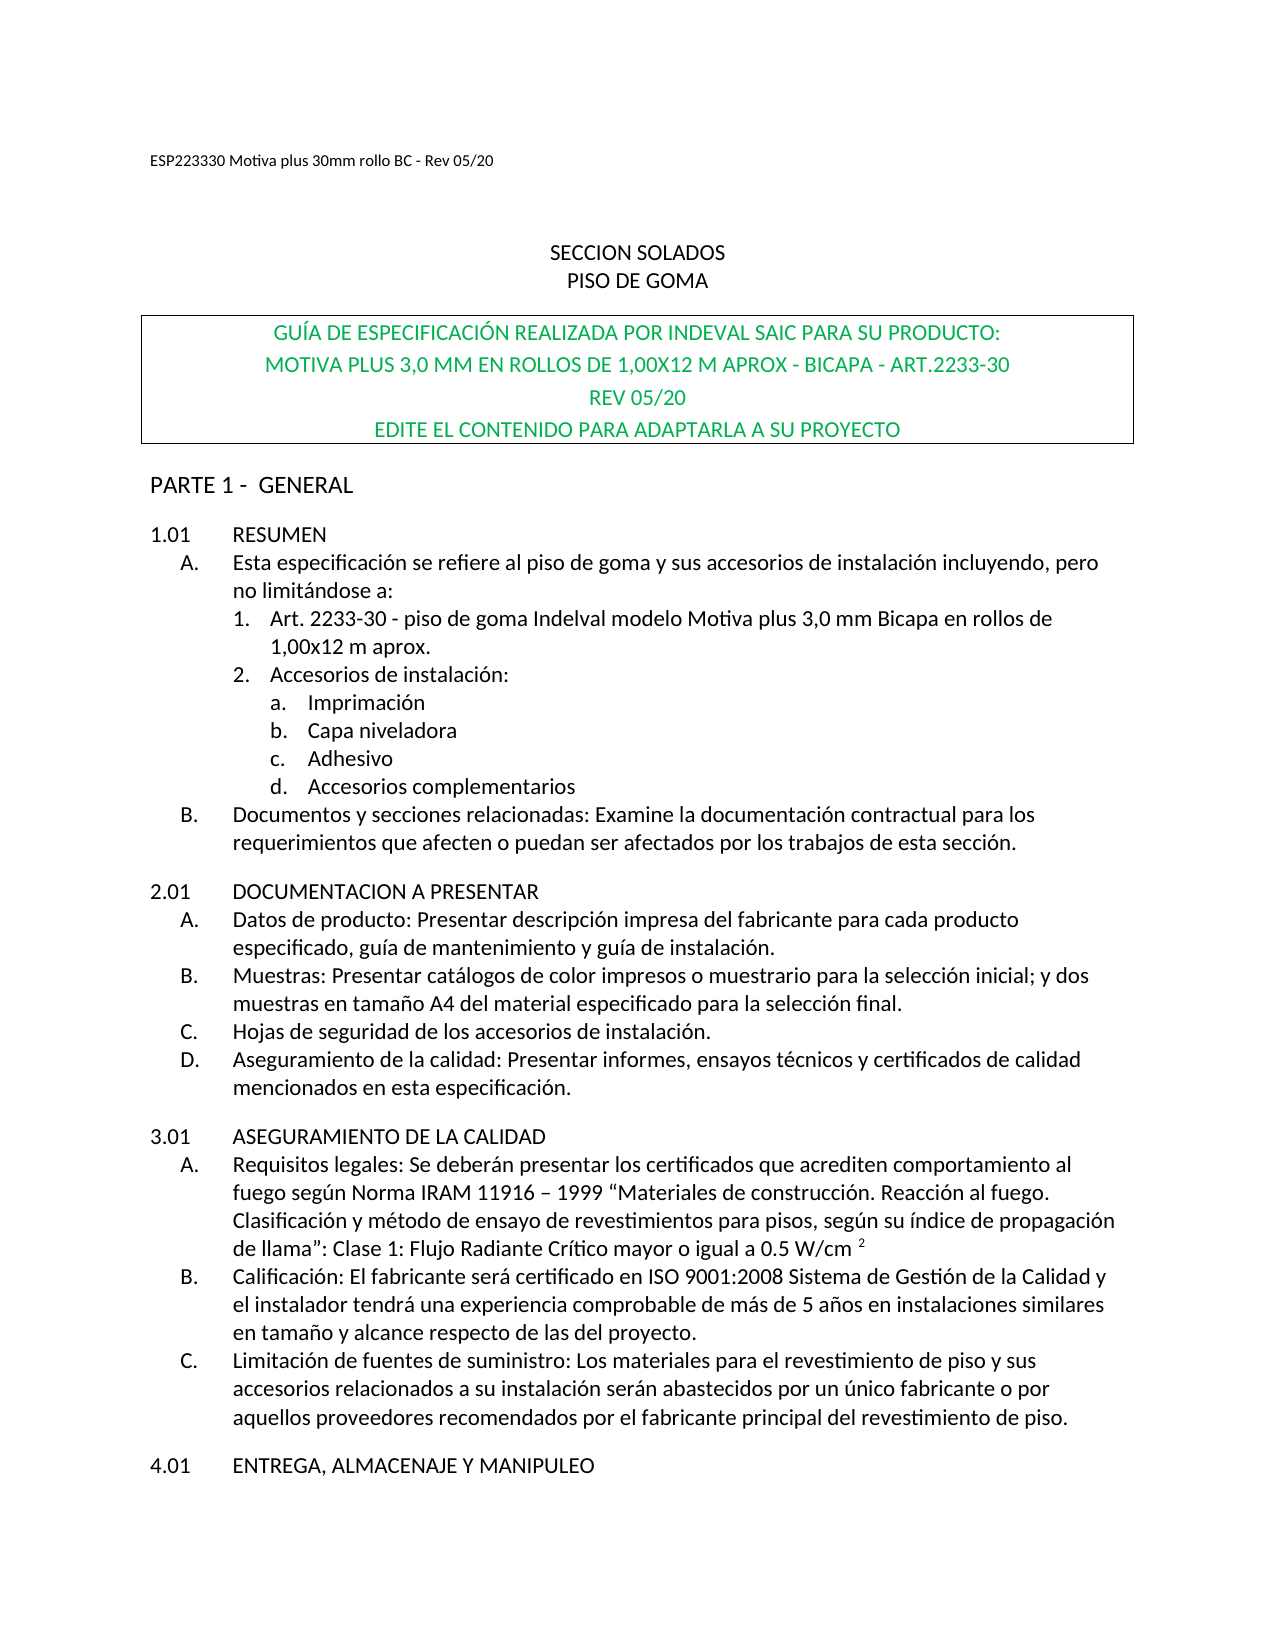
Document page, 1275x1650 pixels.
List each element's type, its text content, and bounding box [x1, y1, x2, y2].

subtitle RESUMEN [150, 520, 1125, 548]
subtitle Requisitos legales: Se deberán presentar los certificados que acrediten comportamiento al fuego según Norma IRAM 11916 – 1999 “Materiales de construcción. Reacción al fuego. Clasificación y método de ensayo de revestimientos para pisos, según su índice de propagación de llama”: Clase 1: Flujo Radiante Crítico mayor o igual a 0.5 W/cm 2 [180, 1150, 1125, 1262]
subtitle Accesorios de instalación: [233, 660, 1125, 688]
text Piso de goma [150, 266, 1125, 294]
subtitle Calificación: El fabricante será certificado en ISO 9001:2008 Sistema de Gestión de la Calidad y el instalador tendrá una experiencia comprobable de más de 5 años en instalaciones similares en tamaño y alcance respecto de las del proyecto. [180, 1262, 1125, 1347]
subtitle Limitación de fuentes de suministro: Los materiales para el revestimiento de piso y sus accesorios relacionados a su instalación serán abastecidos por un único fabricante o por aquellos proveedores recomendados por el fabricante principal del revestimiento de piso. [180, 1347, 1125, 1431]
subtitle Aseguramiento de la calidad: Presentar informes, ensayos técnicos y certificados de calidad mencionados en esta especificación. [180, 1046, 1125, 1102]
subtitle Documentos y secciones relacionadas: Examine la documentación contractual para los requerimientos que afecten o puedan ser afectados por los trabajos de esta sección. [180, 801, 1125, 857]
subtitle Capa niveladora [270, 716, 1125, 744]
text ESP223330 Motiva plus 30mm rollo BC - Rev 05/20 [150, 150, 1125, 170]
subtitle Adhesivo [270, 744, 1125, 772]
subtitle Art. 2233-30 - piso de goma Indelval modelo Motiva plus 3,0 mm Bicapa en rollos de 1,00x12 m aprox. [233, 604, 1125, 660]
subtitle Imprimación [270, 688, 1125, 716]
text Edite EL CONTENIDO para adaptarla a su proyecto [142, 412, 1133, 443]
subtitle ENTREGA, ALMACENAJE Y MANIPULEO [150, 1451, 1125, 1479]
subtitle ASEGURAMIENTO DE LA CALIDAD [150, 1122, 1125, 1150]
subtitle Muestras: Presentar catálogos de color impresos o muestrario para la selección inicial; y dos muestras en tamaño A4 del material especificado para la selección final. [180, 961, 1125, 1017]
text Rev 05/20 [142, 379, 1133, 411]
text Motiva plus 3,0 mm en rollos de 1,00x12 m aprox - Bicapa - Art.2233-30 [142, 347, 1133, 378]
subtitle Accesorios complementarios [270, 772, 1125, 801]
subtitle Datos de producto: Presentar descripción impresa del fabricante para cada producto especificado, guía de mantenimiento y guía de instalación. [180, 905, 1125, 961]
subtitle Hojas de seguridad de los accesorios de instalación. [180, 1017, 1125, 1046]
subtitle Esta especificación se refiere al piso de goma y sus accesorios de instalación incluyendo, pero no limitándose a: [180, 548, 1125, 604]
subtitle DOCUMENTACION A PRESENTAR [150, 877, 1125, 905]
subtitle - GENERAL [150, 469, 1125, 499]
text Guía de especificación realizada por INDEVAL SAIC para su producto: [142, 316, 1133, 346]
text SECCION SOLADOS [150, 238, 1125, 266]
